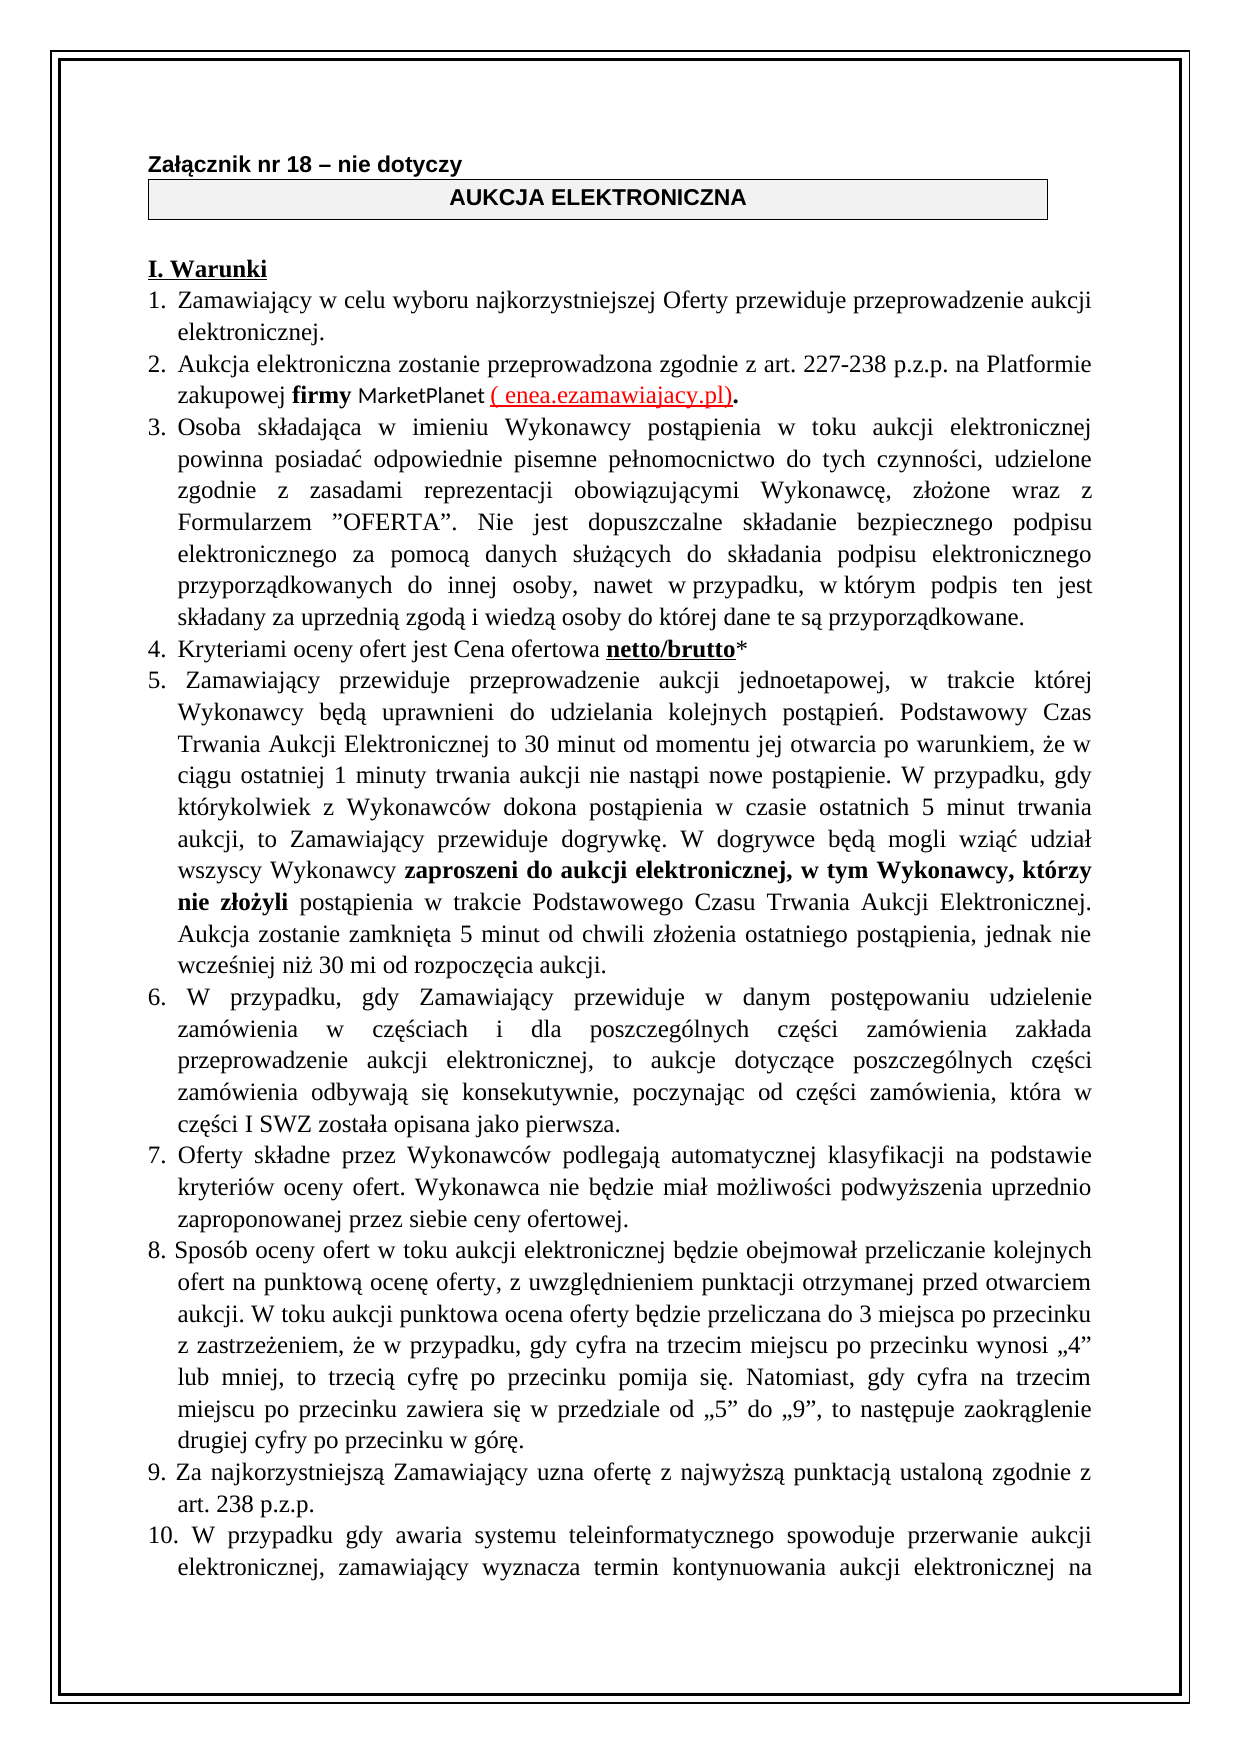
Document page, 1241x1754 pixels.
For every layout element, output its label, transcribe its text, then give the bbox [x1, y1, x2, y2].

text I. Warunki [148, 252, 1093, 283]
text 1. Zamawiający w celu wyboru najkorzystniejszej Oferty przewiduje przeprowadzenie aukcji elektronicznej. [148, 283, 1093, 347]
text 5. Zamawiający przewiduje przeprowadzenie aukcji jednoetapowej, w trakcie której Wykonawcy będą uprawnieni do udzielania kolejnych postąpień. Podstawowy Czas Trwania Aukcji Elektronicznej to 30 minut od momentu jej otwarcia po warunkiem, że w ciągu ostatniej 1 minuty trwania aukcji nie nastąpi nowe postąpienie. W przypadku, gdy którykolwiek z Wykonawców dokona postąpienia w czasie ostatnich 5 minut trwania aukcji, to Zamawiający przewiduje dogrywkę. W dogrywce będą mogli wziąć udział wszyscy Wykonawcy zaproszeni do aukcji elektronicznej, w tym Wykonawcy, którzy nie złożyli postąpienia w trakcie Podstawowego Czasu Trwania Aukcji Elektronicznej. Aukcja zostanie zamknięta 5 minut od chwili złożenia ostatniego postąpienia, jednak nie wcześniej niż 30 mi od rozpoczęcia aukcji. [148, 663, 1093, 980]
text 3. Osoba składająca w imieniu Wykonawcy postąpienia w toku aukcji elektronicznej powinna posiadać odpowiednie pisemne pełnomocnictwo do tych czynności, udzielone zgodnie z zasadami reprezentacji obowiązującymi Wykonawcę, złożone wraz z Formularzem ”OFERTA”. Nie jest dopuszczalne składanie bezpiecznego podpisu elektronicznego za pomocą danych służących do składania podpisu elektronicznego przyporządkowanych do innej osoby, nawet w przypadku, w którym podpis ten jest składany za uprzednią zgodą i wiedzą osoby do której dane te są przyporządkowane. [148, 410, 1093, 632]
text Załącznik nr 18 – nie dotyczy [148, 148, 1093, 179]
text 4. Kryteriami oceny ofert jest Cena ofertowa netto/brutto* [148, 632, 1093, 663]
table_header AUKCJA ELEKTRONICZNA [149, 180, 1047, 219]
text 8. Sposób oceny ofert w toku aukcji elektronicznej będzie obejmował przeliczanie kolejnych ofert na punktową ocenę oferty, z uwzględnieniem punktacji otrzymanej przed otwarciem aukcji. W toku aukcji punktowa ocena oferty będzie przeliczana do 3 miejsca po przecinku z zastrzeżeniem, że w przypadku, gdy cyfra na trzecim miejscu po przecinku wynosi „4” lub mniej, to trzecią cyfrę po przecinku pomija się. Natomiast, gdy cyfra na trzecim miejscu po przecinku zawiera się w przedziale od „5” do „9”, to następuje zaokrąglenie drugiej cyfry po przecinku w górę. [148, 1233, 1093, 1455]
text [148, 1518, 1093, 1582]
text 2. Aukcja elektroniczna zostanie przeprowadzona zgodnie z art. 227-238 p.z.p. na Platformie zakupowej firmy MarketPlanet ( enea.ezamawiajacy.pl). [148, 347, 1093, 410]
text 7. Oferty składne przez Wykonawców podlegają automatycznej klasyfikacji na podstawie kryteriów oceny ofert. Wykonawca nie będzie miał możliwości podwyższenia uprzednio zaproponowanej przez siebie ceny ofertowej. [148, 1138, 1093, 1233]
text 9. Za najkorzystniejszą Zamawiający uzna ofertę z najwyższą punktacją ustaloną zgodnie z art. 238 p.z.p. [148, 1455, 1093, 1518]
text 6. W przypadku, gdy Zamawiający przewiduje w danym postępowaniu udzielenie zamówienia w częściach i dla poszczególnych części zamówienia zakłada przeprowadzenie aukcji elektronicznej, to aukcje dotyczące poszczególnych części zamówienia odbywają się konsekutywnie, poczynając od części zamówienia, która w części I SWZ została opisana jako pierwsza. [148, 980, 1093, 1138]
